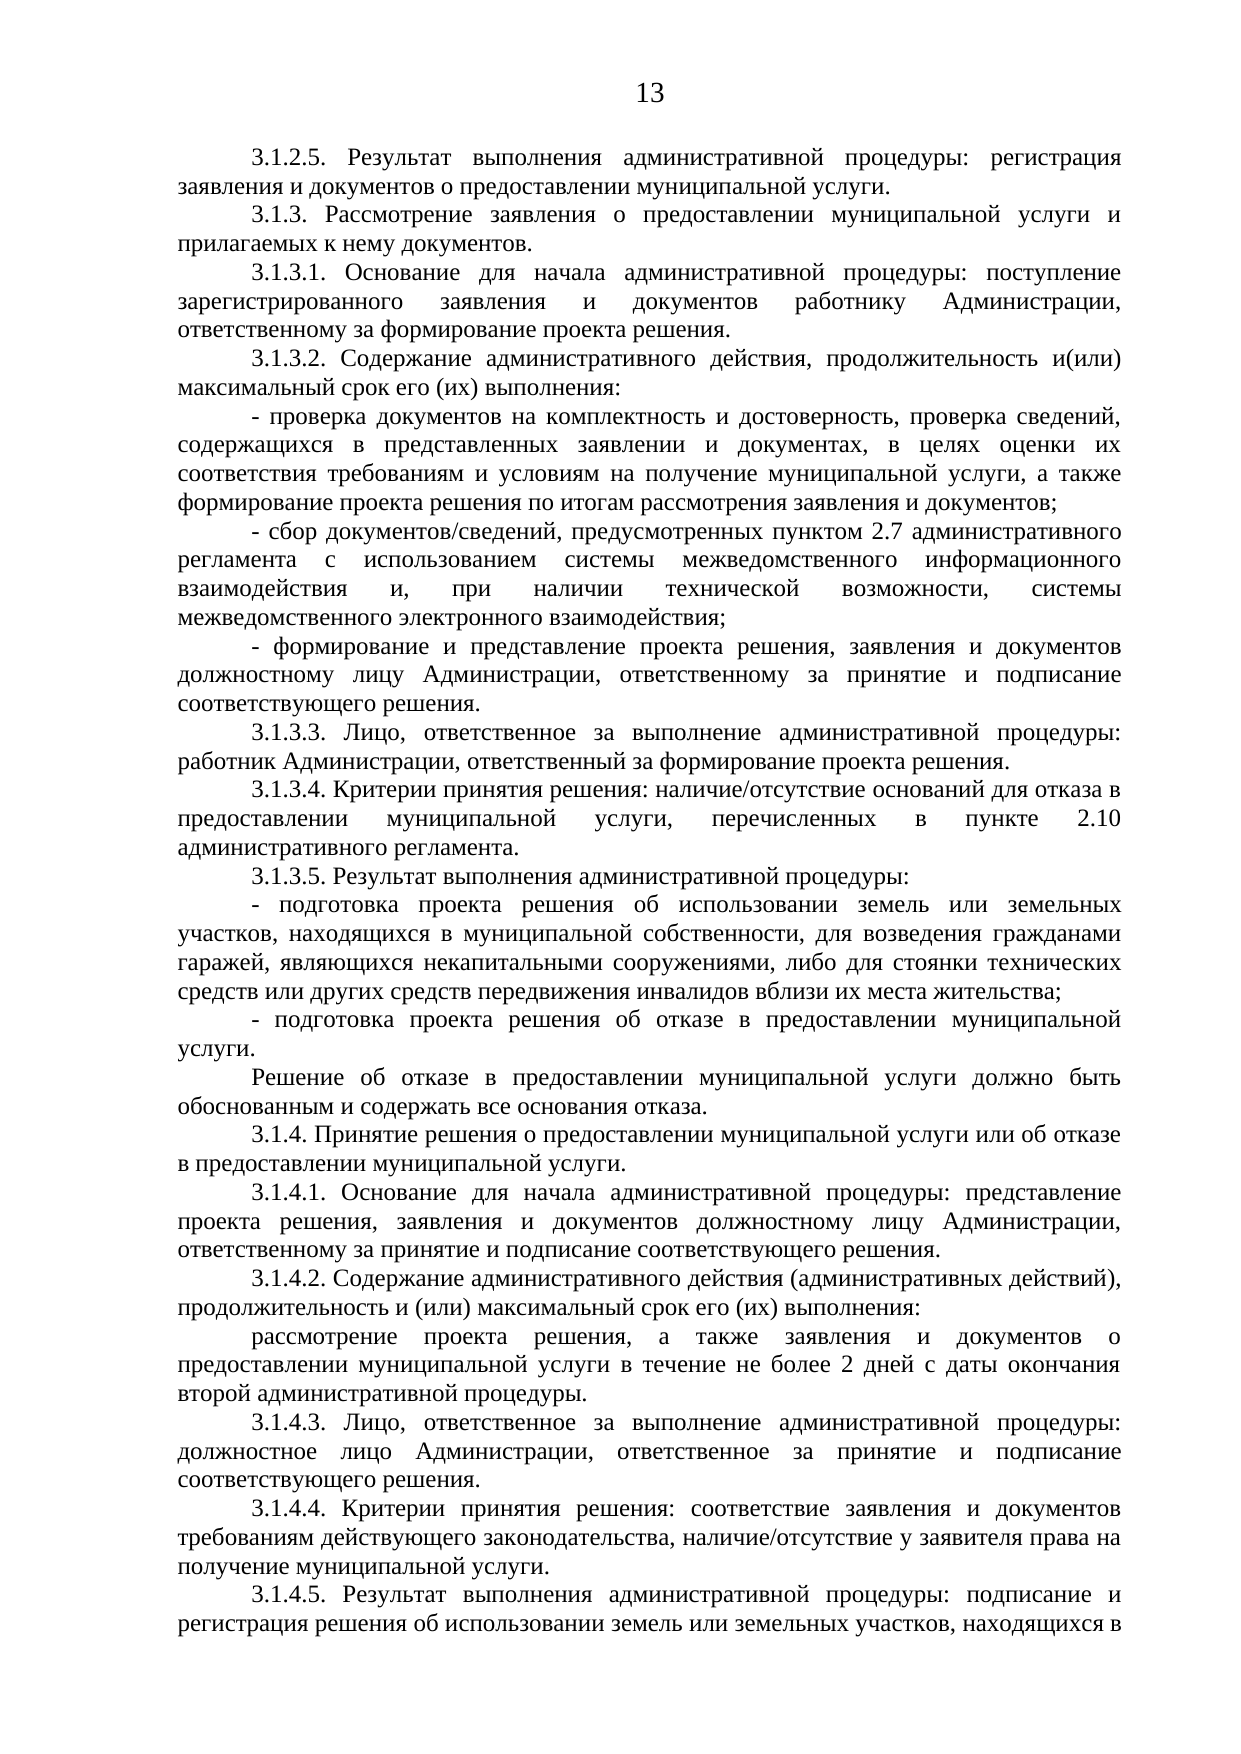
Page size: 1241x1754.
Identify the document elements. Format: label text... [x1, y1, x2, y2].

text - подготовка проекта решения об использовании земель или земельных участков, находящихся в муниципальной собственности, для возведения гражданами гаражей, являющихся некапитальными сооружениями, либо для стоянки технических средств или других средств передвижения инвалидов вблизи их места жительства; [177, 889, 1122, 1004]
text 3.1.3.3. Лицо, ответственное за выполнение административной процедуры: работник Администрации, ответственный за формирование проекта решения. [177, 717, 1122, 774]
text - подготовка проекта решения об отказе в предоставлении муниципальной услуги. [177, 1004, 1122, 1062]
text 3.1.3.1. Основание для начала административной процедуры: поступление зарегистрированного заявления и документов работнику Администрации, ответственному за формирование проекта решения. [177, 257, 1122, 343]
text - проверка документов на комплектность и достоверность, проверка сведений, содержащихся в представленных заявлении и документах, в целях оценки их соответствия требованиям и условиям на получение муниципальной услуги, а также формирование проекта решения по итогам рассмотрения заявления и документов; [177, 401, 1122, 516]
text - формирование и представление проекта решения, заявления и документов должностному лицу Администрации, ответственному за принятие и подписание соответствующего решения. [177, 631, 1122, 717]
text 3.1.2.5. Результат выполнения административной процедуры: регистрация заявления и документов о предоставлении муниципальной услуги. [177, 142, 1122, 199]
text 3.1.4.3. Лицо, ответственное за выполнение административной процедуры: должностное лицо Администрации, ответственное за принятие и подписание соответствующего решения. [177, 1407, 1122, 1493]
text 3.1.4.2. Содержание административного действия (административных действий), продолжительность и (или) максимальный срок его (их) выполнения: [177, 1263, 1122, 1321]
text 3.1.4. Принятие решения о предоставлении муниципальной услуги или об отказе в предоставлении муниципальной услуги. [177, 1119, 1122, 1177]
text 3.1.4.4. Критерии принятия решения: соответствие заявления и документов требованиям действующего законодательства, наличие/отсутствие у заявителя права на получение муниципальной услуги. [177, 1493, 1122, 1579]
text 3.1.3.4. Критерии принятия решения: наличие/отсутствие оснований для отказа в предоставлении муниципальной услуги, перечисленных в пункте 2.10 административного регламента. [177, 774, 1122, 861]
text - сбор документов/сведений, предусмотренных пунктом 2.7 административного регламента с использованием системы межведомственного информационного взаимодействия и, при наличии технической возможности, системы межведомственного электронного взаимодействия; [177, 516, 1122, 631]
text 3.1.3.2. Содержание административного действия, продолжительность и(или) максимальный срок его (их) выполнения: [177, 343, 1122, 401]
text Решение об отказе в предоставлении муниципальной услуги должно быть обоснованным и содержать все основания отказа. [177, 1062, 1122, 1119]
text 3.1.4.1. Основание для начала административной процедуры: представление проекта решения, заявления и документов должностному лицу Администрации, ответственному за принятие и подписание соответствующего решения. [177, 1177, 1122, 1263]
text 3.1.3.5. Результат выполнения административной процедуры: [177, 861, 1122, 889]
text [177, 1579, 1122, 1637]
text 3.1.3. Рассмотрение заявления о предоставлении муниципальной услуги и прилагаемых к нему документов. [177, 199, 1122, 257]
text рассмотрение проекта решения, а также заявления и документов о предоставлении муниципальной услуги в течение не более 2 дней с даты окончания второй административной процедуры. [177, 1321, 1122, 1407]
